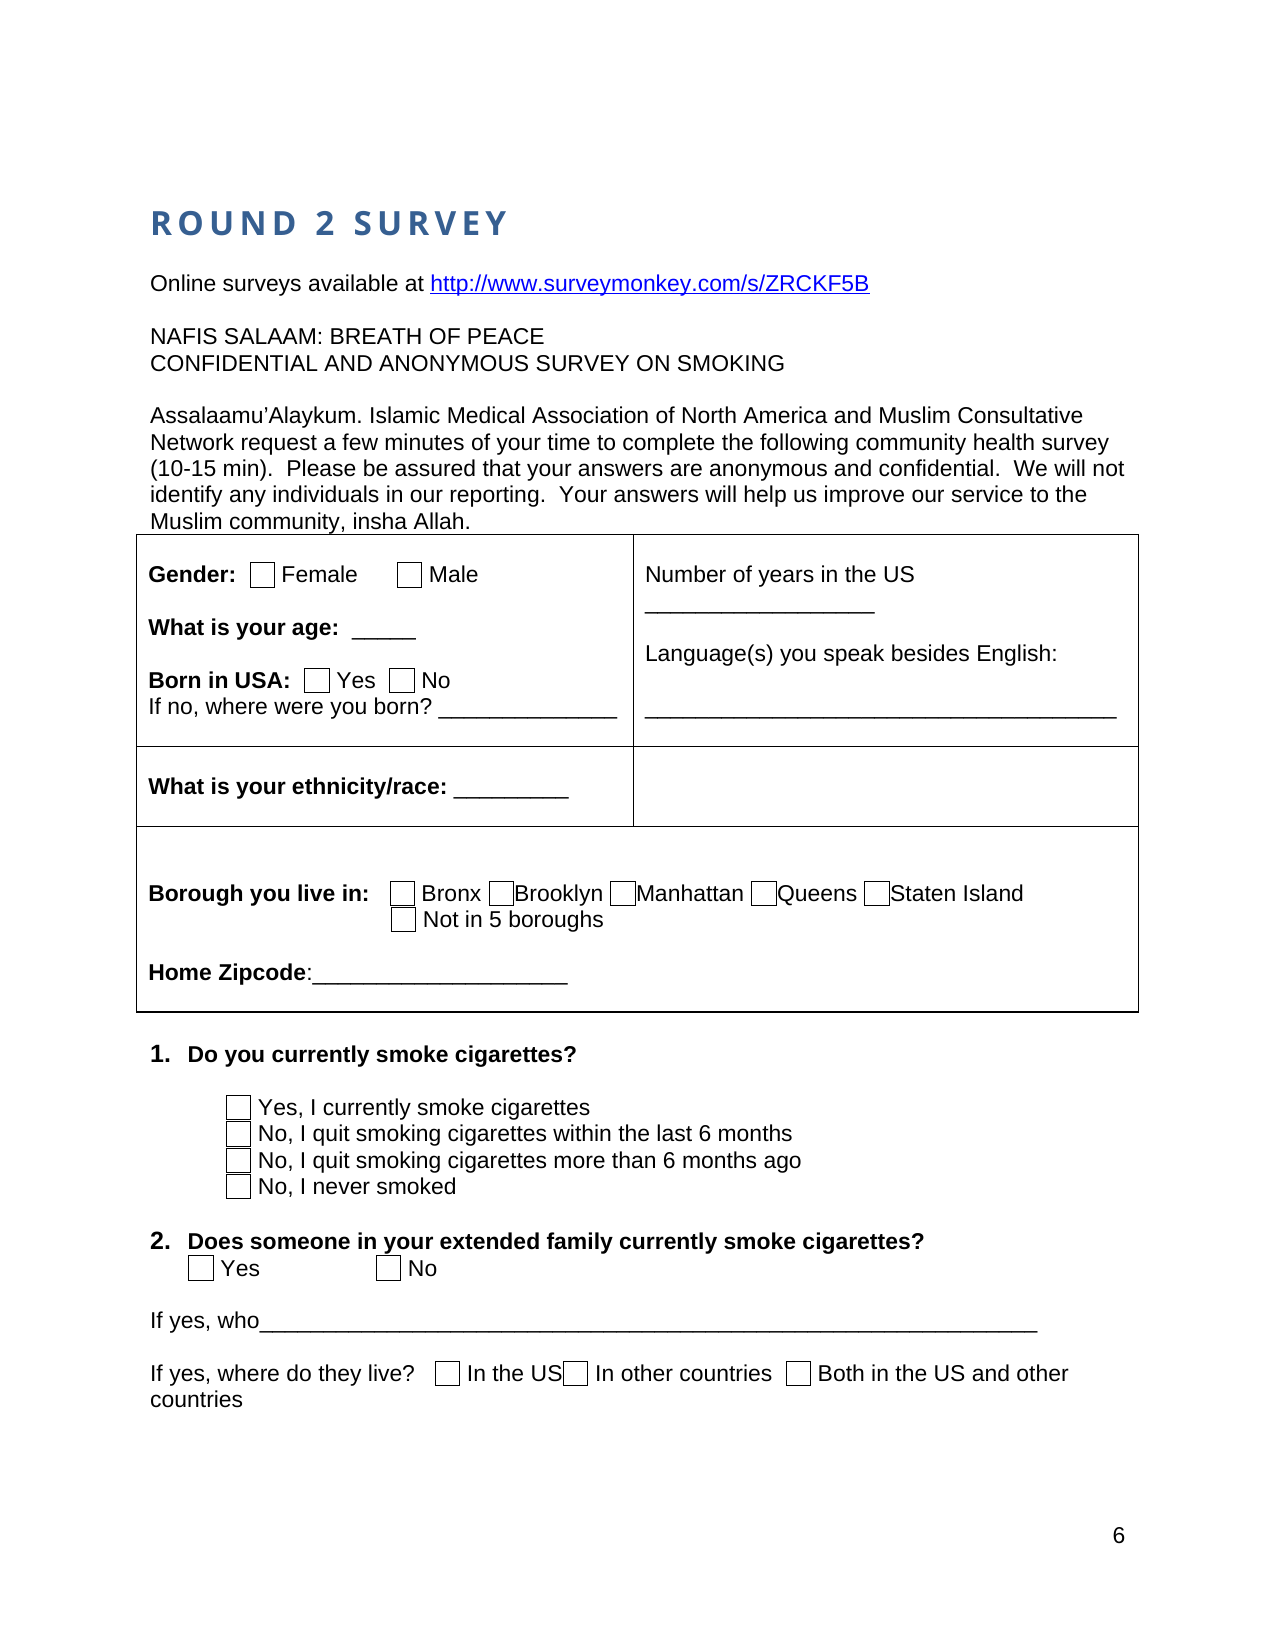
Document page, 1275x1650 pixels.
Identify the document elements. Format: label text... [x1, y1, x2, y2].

text No, I quit smoking cigarettes within the last 6 months [150, 1120, 1125, 1147]
text No, I quit smoking cigarettes more than 6 months ago [150, 1147, 1125, 1173]
text CONFIDENTIAL AND ANONYMOUS SURVEY ON SMOKING [150, 349, 1125, 376]
table_cell Borough you live in: Bronx Brooklyn Manhattan Queens Staten Island Not in 5 boroughs Home Zipcode:____________________ [137, 827, 1138, 1011]
table_header Gender: Female Male What is your age: _____ Born in : Yes No If no, where were you born? ______________ [137, 535, 633, 746]
text No, I never smoked [150, 1173, 1125, 1199]
text Yes, I currently smoke cigarettes [150, 1094, 1125, 1120]
list Do you currently smoke cigarettes? [150, 1039, 1125, 1068]
list Does someone in your extended family currently smoke cigarettes? [150, 1226, 1125, 1254]
table_cell [634, 747, 1138, 826]
table_header Number of years in the US __________________ Language(s) you speak besides English: _____________________________________ [634, 535, 1138, 746]
text If yes, who_____________________________________________________________ [150, 1307, 1125, 1333]
table_cell What is your ethnicity/race: _________ [137, 747, 633, 826]
text Yes No [187, 1254, 1125, 1281]
text If yes, where do they live? In the US In other countries Both in the US and other countries [150, 1360, 1125, 1413]
text Online surveys available at http://www.surveymonkey.com/s/ZRCKF5B [150, 270, 1125, 297]
text Assalaamu’Alaykum. Islamic Medical Association of North America and Muslim Consultative Network request a few minutes of your time to complete the following community health survey (10-15 min). Please be assured that your answers are anonymous and confidential. We will not identify any individuals in our reporting. Your answers will help us improve our service to the Muslim community, insha Allah. [150, 402, 1125, 534]
text NAFIS SALAAM: BREATH OF PEACE [150, 323, 1125, 349]
subtitle ROUND 2 SURVEY [150, 200, 1125, 245]
